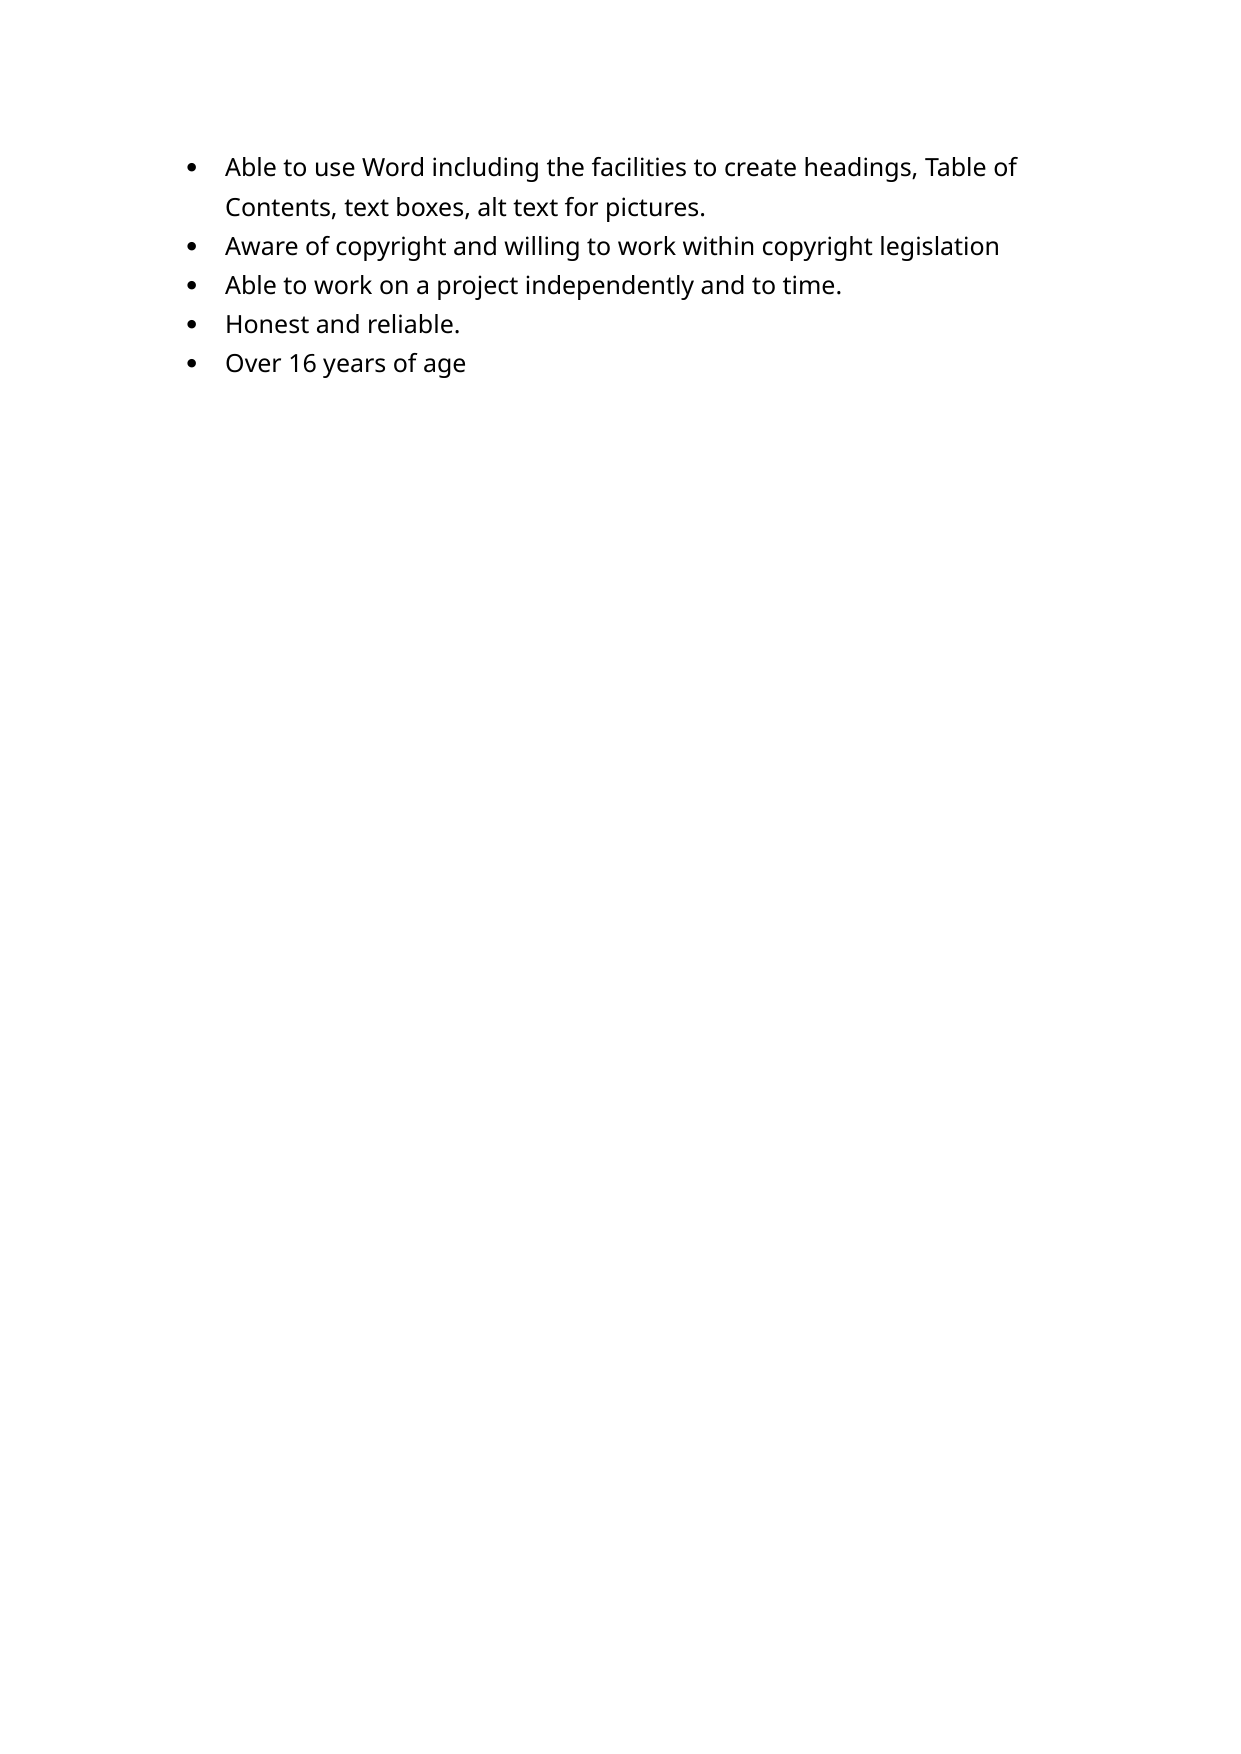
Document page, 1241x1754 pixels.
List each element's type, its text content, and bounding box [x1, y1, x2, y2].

list Over 16 years of age [187, 346, 1090, 380]
list Honest and reliable. [187, 307, 1090, 341]
list Able to use Word including the facilities to create headings, Table of Contents, text boxes, alt text for pictures. [187, 150, 1090, 223]
list Aware of copyright and willing to work within copyright legislation [187, 228, 1090, 262]
list Able to work on a project independently and to time. [187, 267, 1090, 302]
